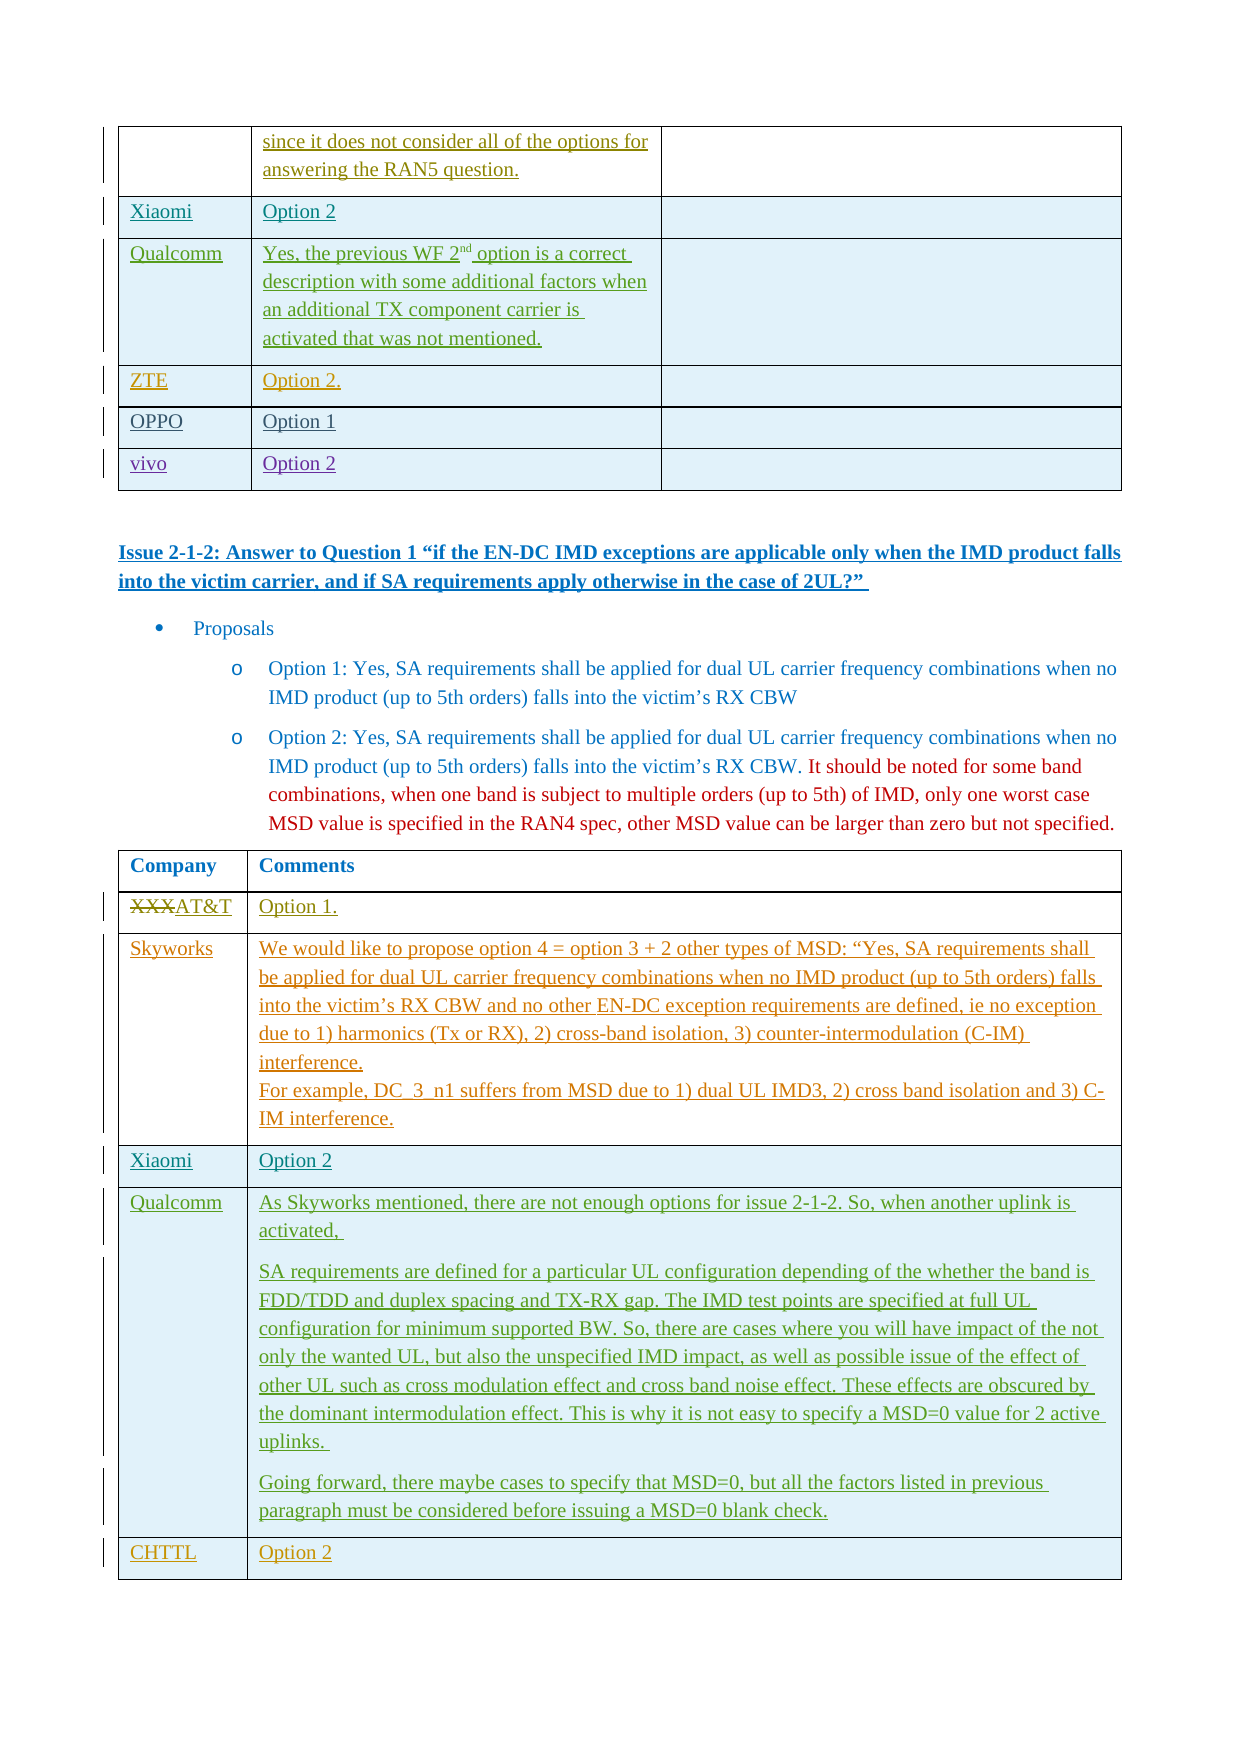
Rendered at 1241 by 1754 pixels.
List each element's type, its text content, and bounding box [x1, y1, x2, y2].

list Option 1: Yes, SA requirements shall be applied for dual UL carrier frequency combinations when no IMD product (up to 5th orders) falls into the victim’s RX CBW [231, 654, 1122, 711]
table_header Company [119, 851, 247, 891]
table_cell [248, 893, 1121, 933]
list Proposals [156, 614, 1122, 642]
text Issue 2-1-2: Answer to Question 1 “if the EN-DC IMD exceptions are applicable only when the IMD product falls into the victim carrier, and if SA requirements apply otherwise in the case of 2UL?” [118, 562, 1122, 595]
table_header Comments [248, 851, 1121, 891]
list Option 2: Yes, SA requirements shall be applied for dual UL carrier frequency combinations when no IMD product (up to 5th orders) falls into the victim’s RX CBW. It should be noted for some band combinations, when one band is subject to multiple orders (up to 5th) of IMD, only one worst case MSD value is specified in the RAN4 spec, other MSD value can be larger than zero but not specified. [231, 724, 1122, 837]
text Issue 2-1-2: Answer to Question 1 “if the EN-DC IMD exceptions are applicable only when the IMD product falls into the victim carrier, and if SA requirements apply otherwise in the case of 2UL?” [118, 538, 1122, 561]
table_cell [252, 127, 661, 196]
table_cell [248, 934, 1121, 1145]
table_cell [119, 127, 251, 196]
table_cell [119, 893, 247, 933]
table_cell [119, 934, 247, 1145]
table_cell [662, 127, 1121, 196]
